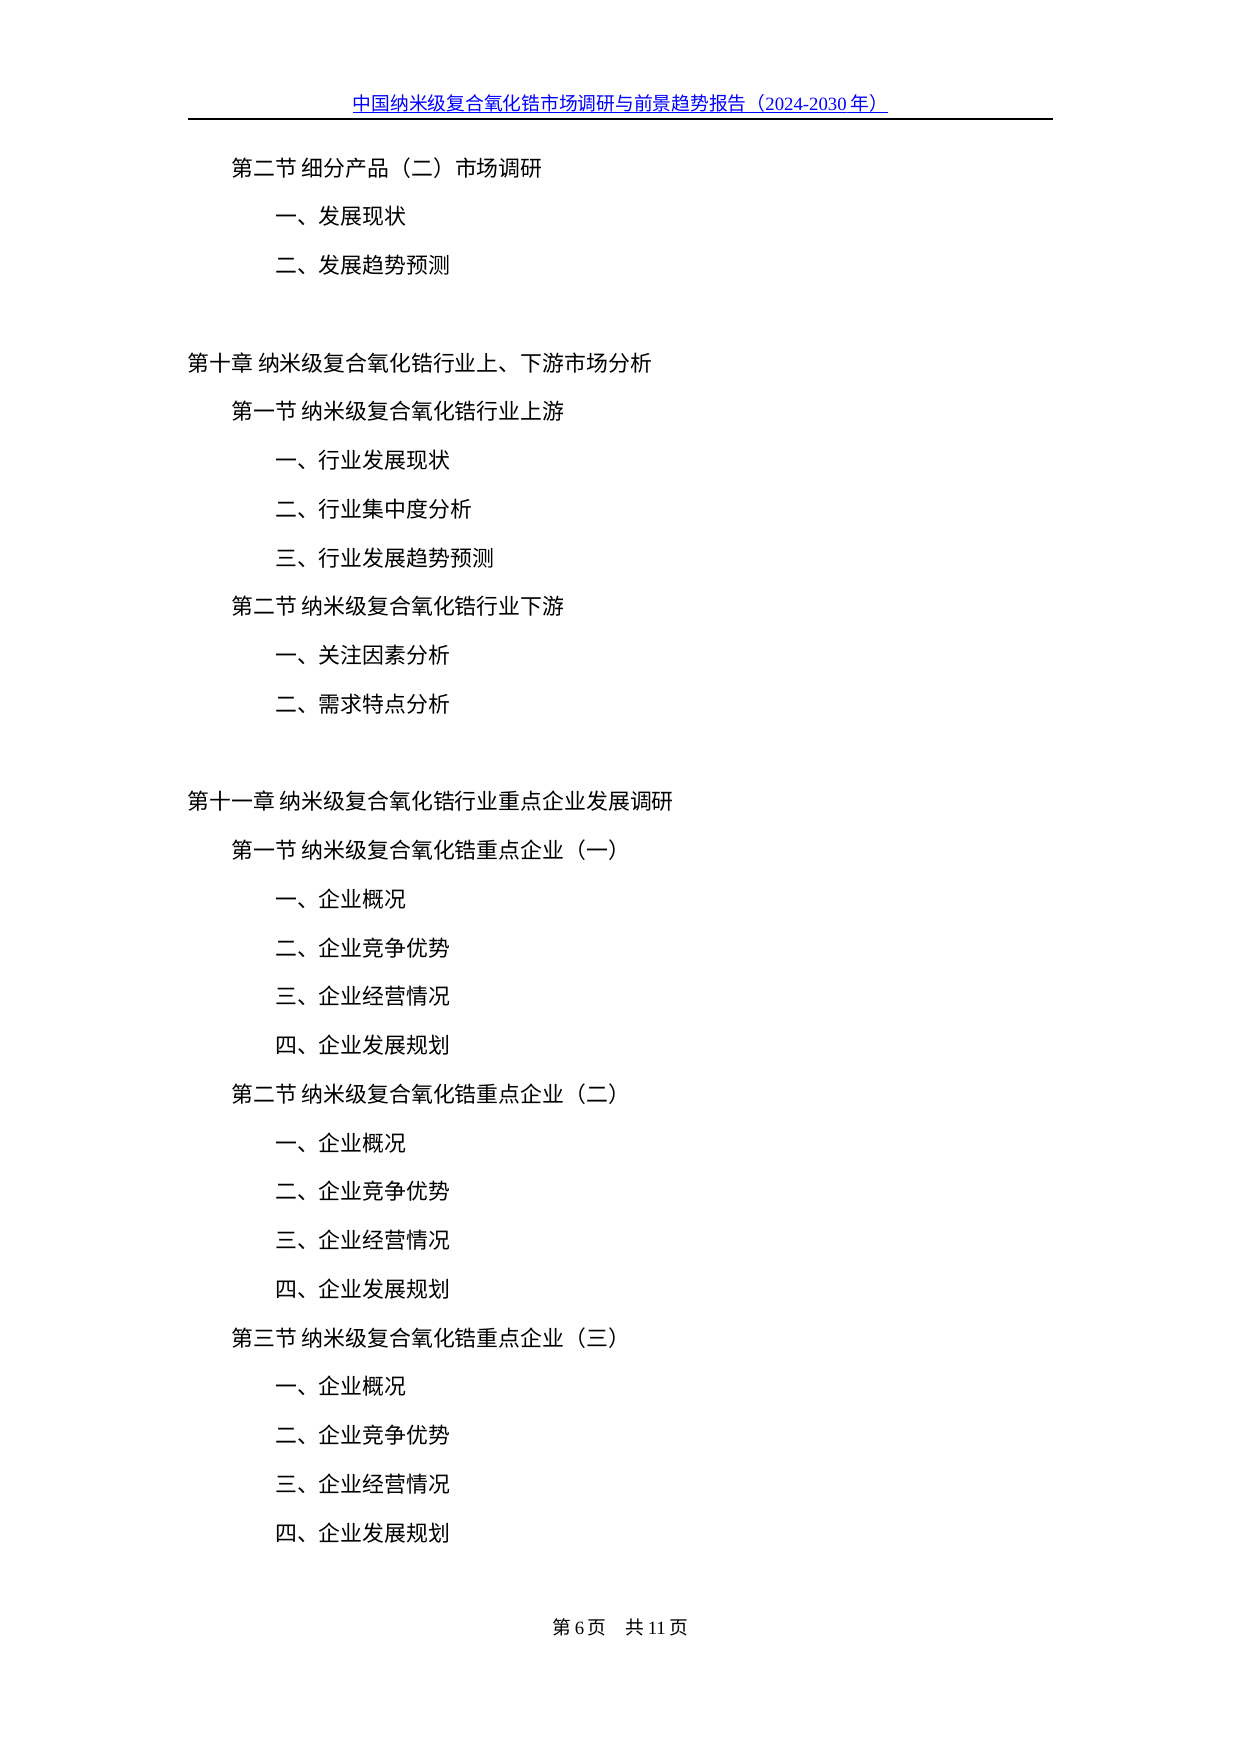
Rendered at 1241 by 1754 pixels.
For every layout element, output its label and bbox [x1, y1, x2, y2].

text [187, 150, 1053, 1548]
